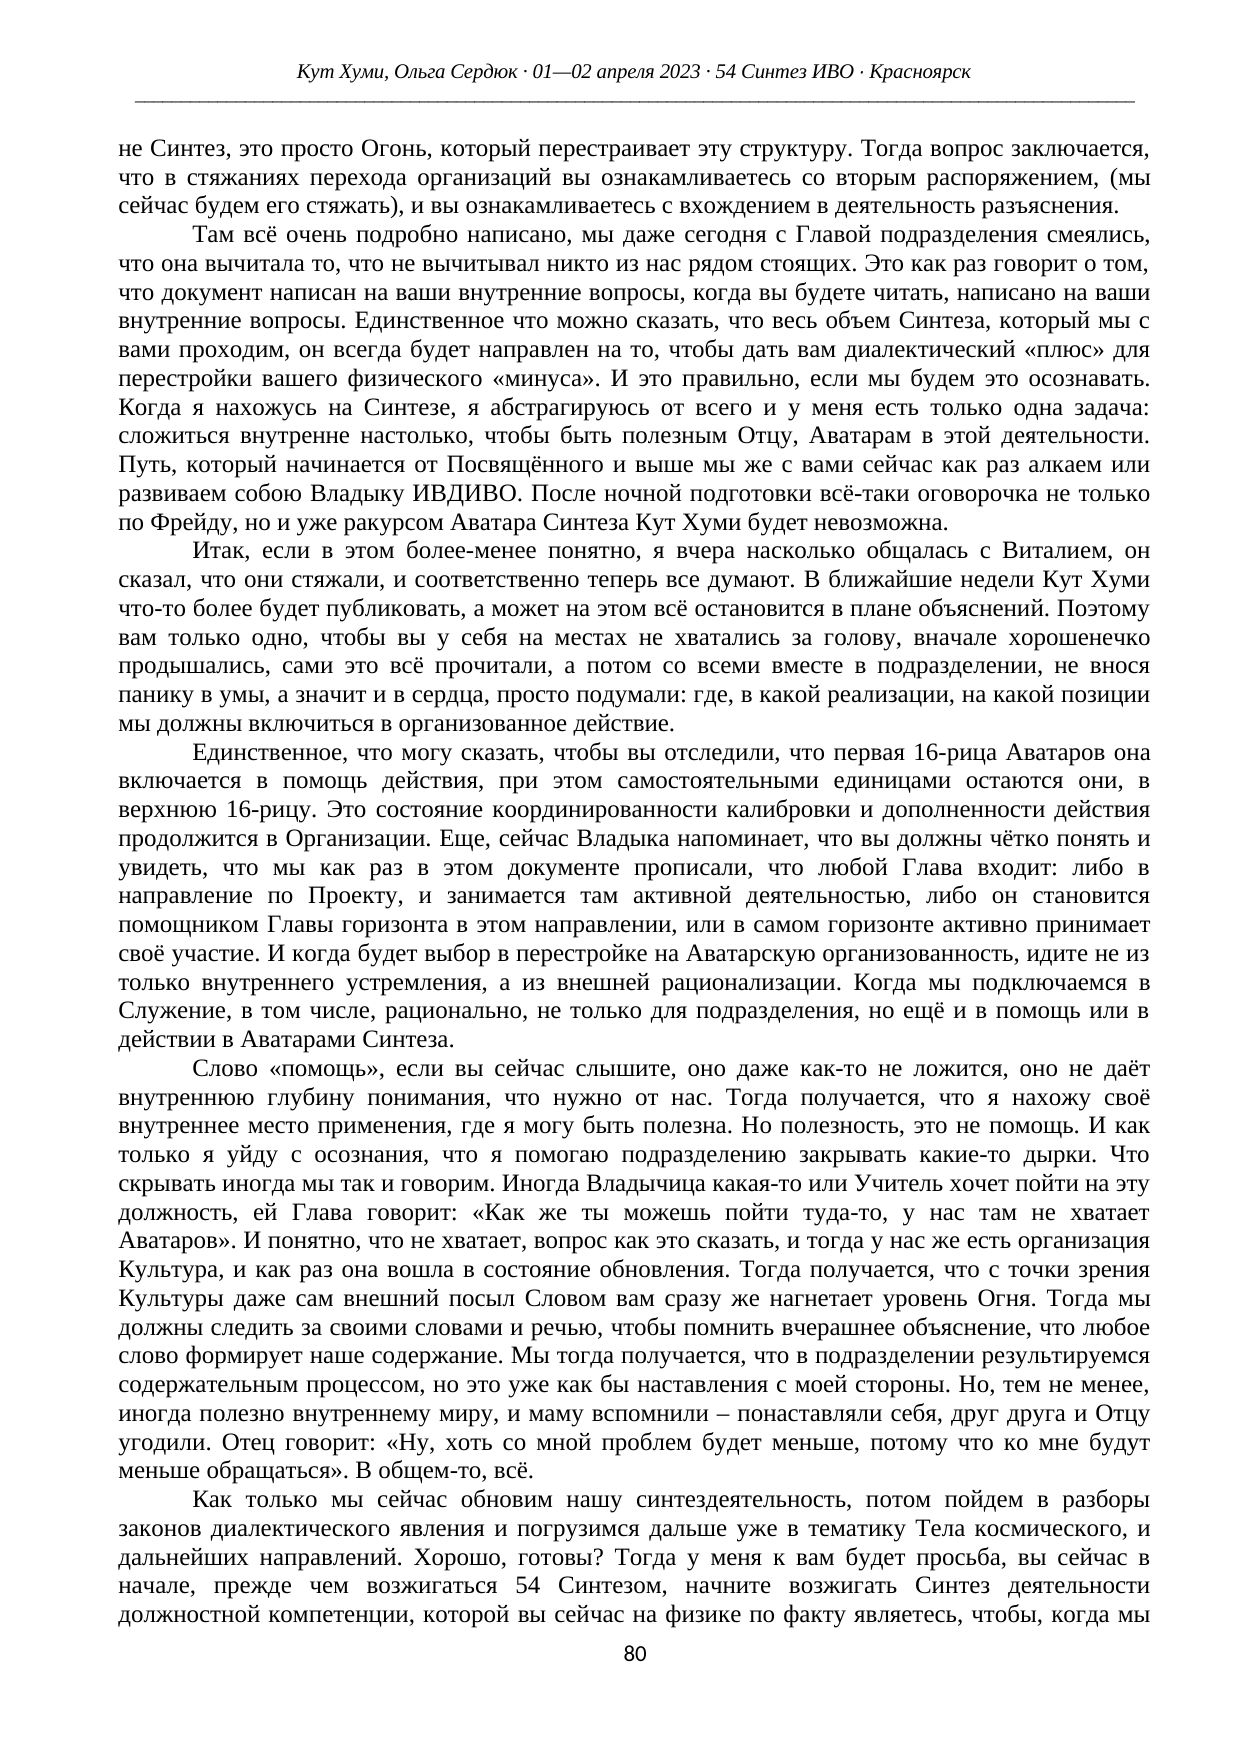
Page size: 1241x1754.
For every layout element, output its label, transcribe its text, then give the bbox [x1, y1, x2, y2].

text Там всё очень подробно написано, мы даже сегодня с Главой подразделения смеялись, что она вычитала то, что не вычитывал никто из нас рядом стоящих. Это как раз говорит о том, что документ написан на ваши внутренние вопросы, когда вы будете читать, написано на ваши внутренние вопросы. Единственное что можно сказать, что весь объем Синтеза, который мы с вами проходим, он всегда будет направлен на то, чтобы дать вам диалектический «плюс» для перестройки вашего физического «минуса». И это правильно, если мы будем это осознавать. Когда я нахожусь на Синтезе, я абстрагируюсь от всего и у меня есть только одна задача: сложиться внутренне настолько, чтобы быть полезным Отцу, Аватарам в этой деятельности. Путь, который начинается от Посвящённого и выше мы же с вами сейчас как раз алкаем или развиваем собою Владыку ИВДИВО. После ночной подготовки всё-таки оговорочка не только по Фрейду, но и уже ракурсом Аватара Синтеза Кут Хуми будет невозможна. [118, 219, 1152, 535]
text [118, 1484, 1152, 1628]
text Итак, если в этом более-менее понятно, я вчера насколько общалась с Виталием, он сказал, что они стяжали, и соответственно теперь все думают. В ближайшие недели Кут Хуми что-то более будет публиковать, а может на этом всё остановится в плане объяснений. Поэтому вам только одно, чтобы вы у себя на местах не хватались за голову, вначале хорошенечко продышались, сами это всё прочитали, а потом со всеми вместе в подразделении, не внося панику в умы, а значит и в сердца, просто подумали: где, в какой реализации, на какой позиции мы должны включиться в организованное действие. [118, 535, 1152, 737]
text Единственное, что могу сказать, чтобы вы отследили, что первая 16-рица Аватаров она включается в помощь действия, при этом самостоятельными единицами остаются они, в верхнюю 16-рицу. Это состояние координированности калибровки и дополненности действия продолжится в Организации. Еще, сейчас Владыка напоминает, что вы должны чётко понять и увидеть, что мы как раз в этом документе прописали, что любой Глава входит: либо в направление по Проекту, и занимается там активной деятельностью, либо он становится помощником Главы горизонта в этом направлении, или в самом горизонте активно принимает своё участие. И когда будет выбор в перестройке на Аватарскую организованность, идите не из только внутреннего устремления, а из внешней рационализации. Когда мы подключаемся в Служение, в том числе, рационально, не только для подразделения, но ещё и в помощь или в действии в Аватарами Синтеза. [118, 737, 1152, 1053]
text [118, 133, 1152, 219]
text Слово «помощь», если вы сейчас слышите, оно даже как-то не ложится, оно не даёт внутреннюю глубину понимания, что нужно от нас. Тогда получается, что я нахожу своё внутреннее место применения, где я могу быть полезна. Но полезность, это не помощь. И как только я уйду с осознания, что я помогаю подразделению закрывать какие-то дырки. Что скрывать иногда мы так и говорим. Иногда Владычица какая-то или Учитель хочет пойти на эту должность, ей Глава говорит: «Как же ты можешь пойти туда-то, у нас там не хватает Аватаров». И понятно, что не хватает, вопрос как это сказать, и тогда у нас же есть организация Культура, и как раз она вошла в состояние обновления. Тогда получается, что с точки зрения Культуры даже сам внешний посыл Словом вам сразу же нагнетает уровень Огня. Тогда мы должны следить за своими словами и речью, чтобы помнить вчерашнее объяснение, что любое слово формирует наше содержание. Мы тогда получается, что в подразделении результируемся содержательным процессом, но это уже как бы наставления с моей стороны. Но, тем не менее, иногда полезно внутреннему миру, и маму вспомнили – понаставляли себя, друг друга и Отцу угодили. Отец говорит: «Ну, хоть со мной проблем будет меньше, потому что ко мне будут меньше обращаться». В общем-то, всё. [118, 1053, 1152, 1484]
